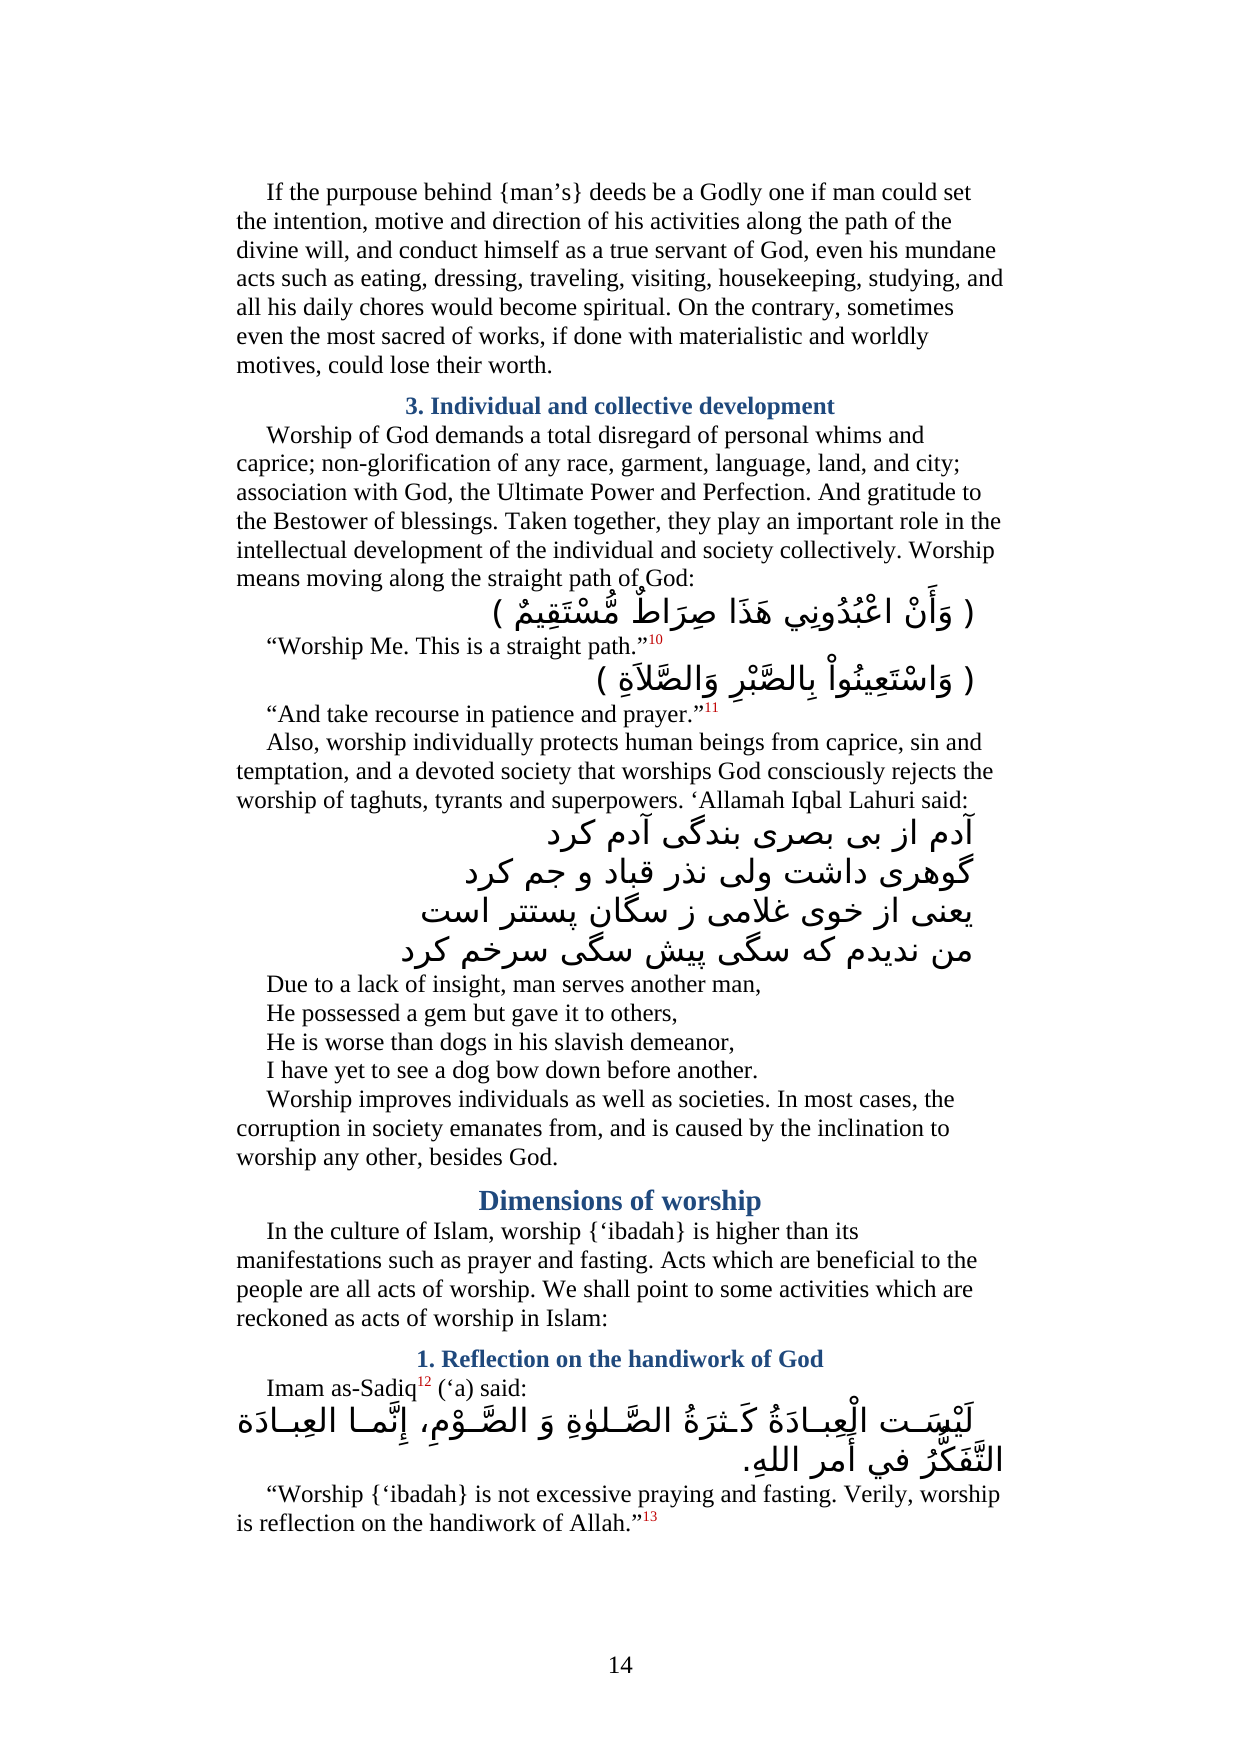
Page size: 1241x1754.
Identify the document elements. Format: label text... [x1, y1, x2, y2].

text گوهرى داشت ولى نذر قباد و جم كرد [236, 852, 1004, 891]
text In the culture of Islam, worship {‘ibadah} is higher than its manifestations such as prayer and fasting. Acts which are beneficial to the people are all acts of worship. We shall point to some activities which are reckoned as acts of worship in Islam: [236, 1216, 1004, 1331]
text ﴿ وَاسْتَعِينُواْ بِالصَّبْرِ وَالصَّلاَةِ ﴾ [236, 660, 1004, 699]
text Imam as-Sadiq12 (‘a) said: [236, 1373, 1004, 1401]
text Also, worship individually protects human beings from caprice, sin and temptation, and a devoted society that worships God consciously rejects the worship of taghuts, tyrants and superpowers. ‘Allamah Iqbal Lahuri said: [236, 727, 1004, 814]
text “Worship {‘ibadah} is not excessive praying and fasting. Verily, worship is reflection on the handiwork of Allah.”13 [236, 1479, 1004, 1537]
text He possessed a gem but gave it to others, [236, 998, 1004, 1027]
text “Worship Me. This is a straight path.”10 [236, 631, 1004, 660]
text آدم از بى بصرى بندگى آدم کرد [236, 814, 1004, 852]
text Due to a lack of insight, man serves another man, [236, 969, 1004, 998]
text لَيْسَت الْعِبادَةُ كَثرَةُ الصَّلوٰةِ وَ الصَّوْمِ، إِنَّما العِبادَة التَّفَكُّرُ في أَمر اللهِ. [236, 1401, 1004, 1479]
text If the purpouse behind {man’s} deeds be a Godly one if man could set the intention, motive and direction of his activities along the path of the divine will, and conduct himself as a true servant of God, even his mundane acts such as eating, dressing, traveling, visiting, housekeeping, studying, and all his daily chores would become spiritual. On the contrary, sometimes even the most sacred of works, if done with materialistic and worldly motives, could lose their worth. [236, 177, 1004, 378]
text He is worse than dogs in his slavish demeanor, [236, 1027, 1004, 1055]
subtitle 1. Reflection on the handiwork of God [236, 1344, 1004, 1373]
text من نديدم كه سگى پيش سگى سرخم كرد [236, 930, 1004, 969]
text Worship of God demands a total disregard of personal whims and caprice; non-glorification of any race, garment, language, land, and city; association with God, the Ultimate Power and Perfection. And gratitude to the Bestower of blessings. Taken together, they play an important role in the intellectual development of the individual and society collectively. Worship means moving along the straight path of God: [236, 420, 1004, 592]
text ﴿ وَأَنْ اعْبُدُونِي هَذَا صِرَاطٌ مُّسْتَقِيمٌ ﴾ [236, 592, 1004, 631]
text “And take recourse in patience and prayer.”11 [236, 699, 1004, 727]
text يعنى از خوى غلامى ز سگان پستتر است [236, 891, 1004, 930]
subtitle Dimensions of worship [236, 1183, 1004, 1216]
text Worship improves individuals as well as societies. In most cases, the corruption in society emanates from, and is caused by the inclination to worship any other, besides God. [236, 1084, 1004, 1170]
subtitle 3. Individual and collective development [236, 391, 1004, 420]
text I have yet to see a dog bow down before another. [236, 1055, 1004, 1084]
